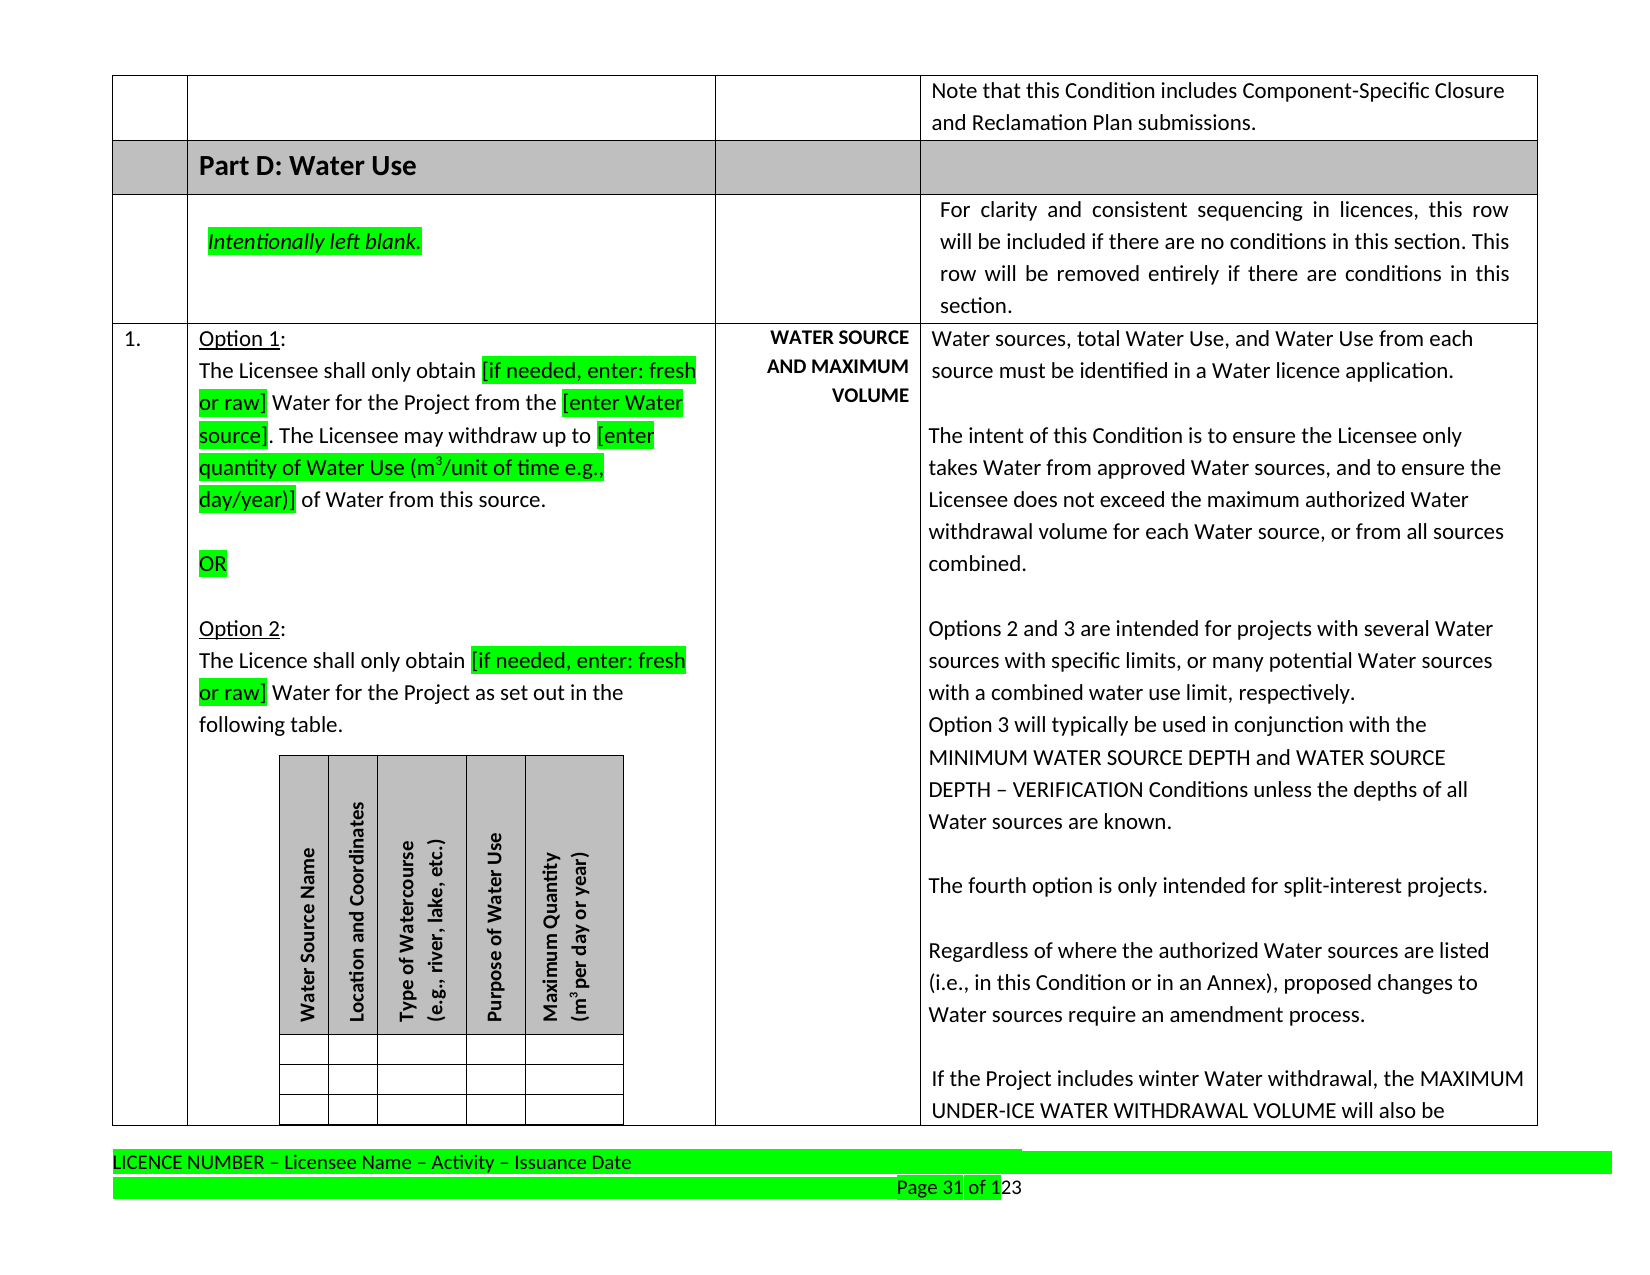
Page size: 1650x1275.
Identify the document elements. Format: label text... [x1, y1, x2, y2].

table_cell [113, 76, 187, 140]
table_cell For clarity and consistent sequencing in licences, this row will be included if there are no conditions in this section. This row will be removed entirely if there are conditions in this section. [921, 195, 1537, 323]
table_cell Part D: Water Use [188, 141, 715, 194]
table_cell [921, 324, 1537, 1125]
table_cell [921, 141, 1537, 194]
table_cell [188, 76, 715, 140]
table_cell [716, 195, 920, 323]
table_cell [716, 324, 920, 1125]
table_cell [188, 324, 715, 1125]
table_cell [113, 324, 187, 1125]
table_cell [113, 141, 187, 194]
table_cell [921, 76, 1537, 140]
table_cell Intentionally left blank. [188, 195, 715, 323]
table_cell [113, 195, 187, 323]
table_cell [716, 76, 920, 140]
table_cell [716, 141, 920, 194]
